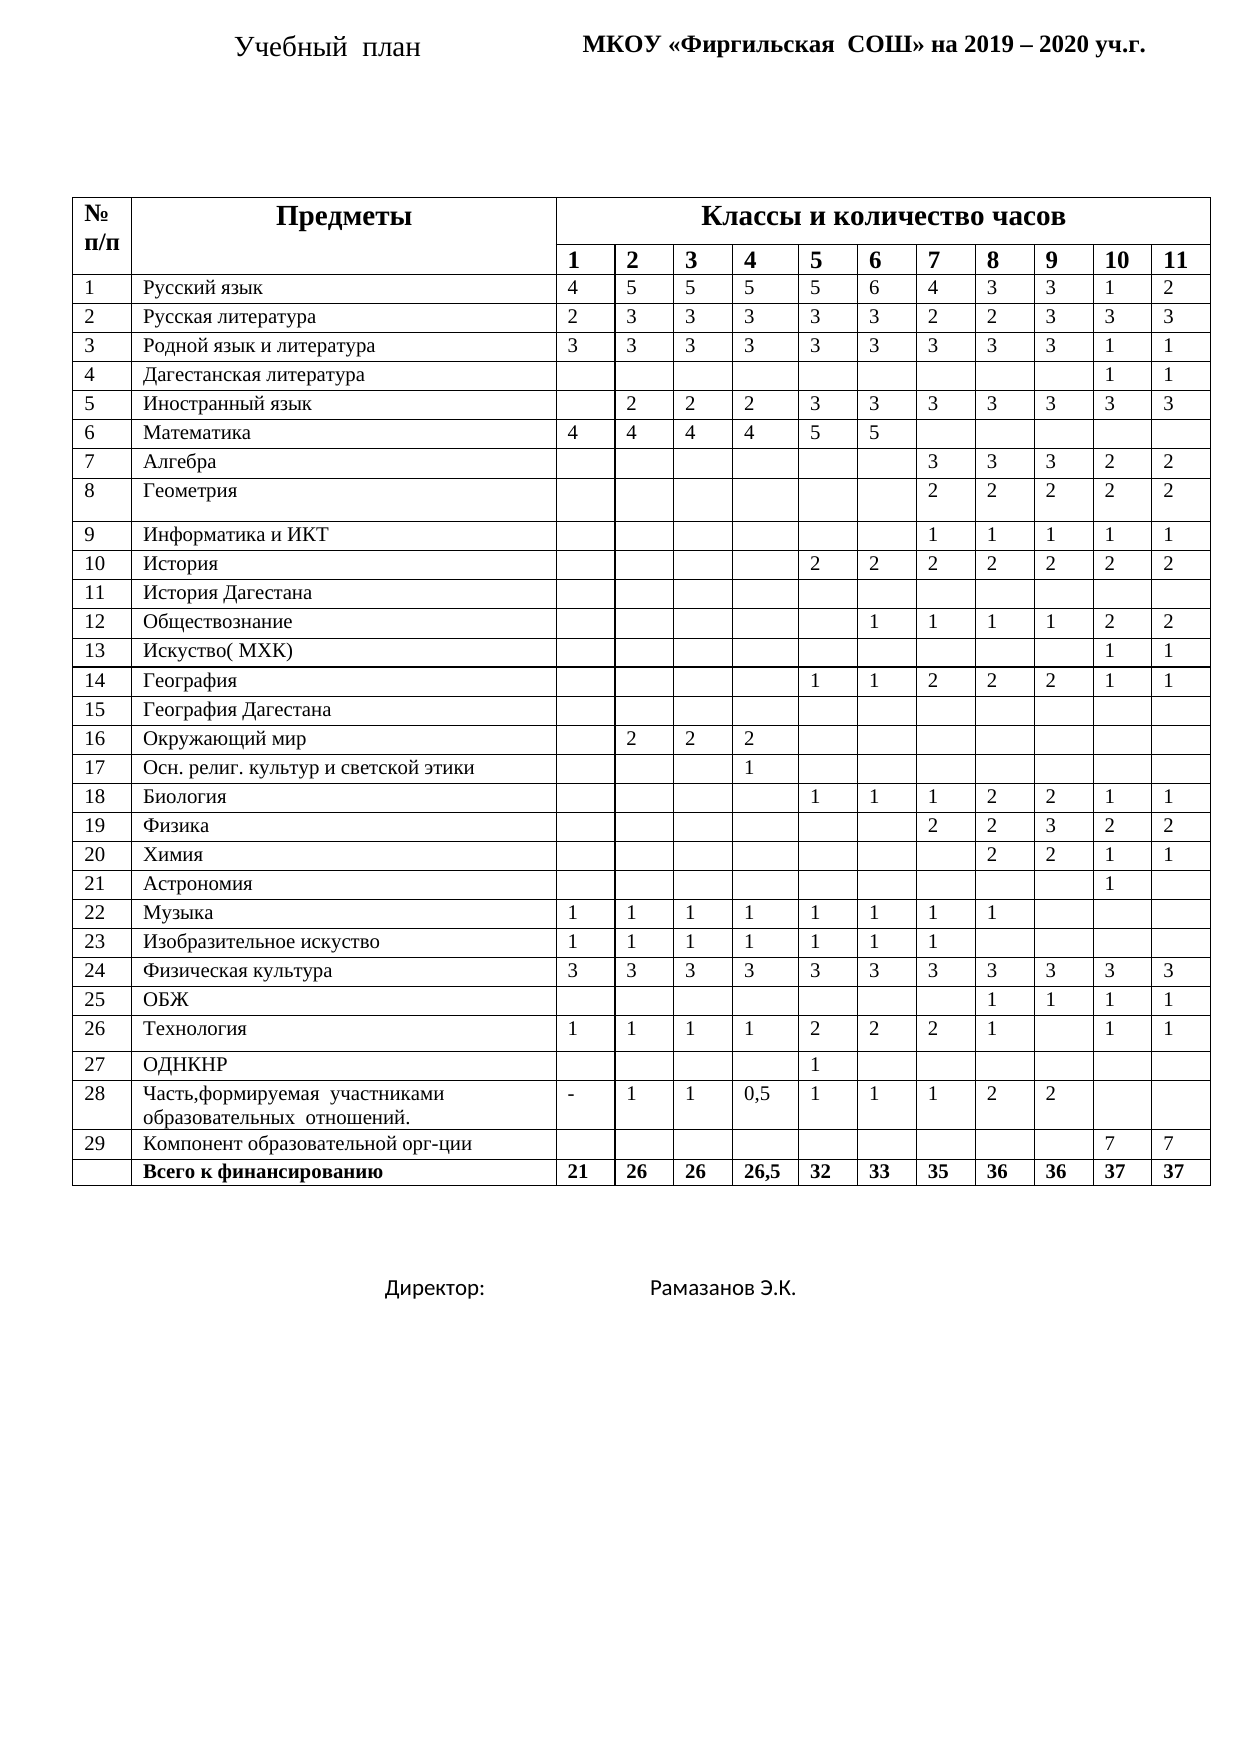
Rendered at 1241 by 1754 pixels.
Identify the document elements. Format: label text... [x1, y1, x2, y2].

table_cell 4 [917, 275, 975, 303]
table_cell [799, 580, 857, 608]
table_cell [976, 580, 1034, 608]
table_cell 13 [73, 639, 131, 666]
table_cell № п/п [73, 198, 131, 274]
table_cell [976, 755, 1034, 783]
table_cell [799, 479, 857, 521]
table_cell [733, 1052, 798, 1080]
table_cell География [132, 668, 556, 696]
table_cell 3 [976, 333, 1034, 361]
table_cell [976, 639, 1034, 666]
table_cell 3 [1152, 391, 1210, 419]
table_cell Классы и количество часов [557, 198, 1210, 244]
table_cell [976, 1052, 1034, 1080]
table_cell 2 [616, 245, 673, 274]
table_cell [858, 813, 916, 841]
table_cell 25 [73, 987, 131, 1015]
table_cell 3 [1094, 958, 1151, 986]
table_cell [799, 871, 857, 899]
table_cell [799, 449, 857, 477]
table_cell [917, 987, 975, 1015]
table_cell 3 [858, 958, 916, 986]
table_cell [1094, 1081, 1151, 1129]
table_cell [557, 449, 614, 477]
text Директор: Рамазанов Э.К. [29, 1273, 1211, 1301]
table_cell [858, 580, 916, 608]
table_cell 3 [557, 333, 614, 361]
table_cell 2 [917, 813, 975, 841]
table_cell 3 [858, 304, 916, 332]
table_cell [557, 551, 614, 579]
table_cell 1 [733, 929, 798, 957]
table_cell [674, 479, 732, 521]
table_cell Физика [132, 813, 556, 841]
table_cell [1094, 900, 1151, 928]
table_cell 1 [976, 609, 1034, 637]
table_cell 5 [799, 275, 857, 303]
table_cell 6 [858, 275, 916, 303]
table_cell [799, 755, 857, 783]
table_cell 3 [674, 304, 732, 332]
table_cell 29 [73, 1130, 131, 1158]
table_cell [557, 639, 614, 666]
table_cell [976, 871, 1034, 899]
table_cell [1035, 871, 1093, 899]
table_cell 26 [674, 1160, 732, 1185]
table_cell [557, 668, 614, 696]
table_cell 5 [616, 275, 673, 303]
table_cell [799, 609, 857, 637]
table_cell 1 [917, 522, 975, 550]
table_cell 3 [799, 304, 857, 332]
table_cell [616, 697, 673, 724]
table_cell 2 [616, 391, 673, 419]
table_cell 2 [976, 1081, 1034, 1129]
table_cell 22 [73, 900, 131, 928]
table_cell Родной язык и литература [132, 333, 556, 361]
table_cell 15 [73, 697, 131, 724]
table_cell 3 [799, 333, 857, 361]
table_cell 1 [1035, 522, 1093, 550]
table_cell 1 [1152, 333, 1210, 361]
table_cell [858, 842, 916, 870]
table_cell 3 [73, 333, 131, 361]
table_cell 1 [799, 929, 857, 957]
table_cell 2 [1035, 668, 1093, 696]
table_cell [616, 668, 673, 696]
table_cell [616, 842, 673, 870]
table_cell ОБЖ [132, 987, 556, 1015]
table_cell [1152, 697, 1210, 724]
table_cell [616, 784, 673, 812]
table_cell 1 [1152, 784, 1210, 812]
table_cell 0,5 [733, 1081, 798, 1129]
table_cell [674, 362, 732, 390]
table_cell - [557, 1081, 614, 1129]
table_cell [858, 639, 916, 666]
table_cell 5 [858, 420, 916, 448]
table_cell 3 [858, 333, 916, 361]
table_cell 36 [976, 1160, 1034, 1185]
table_cell [733, 522, 798, 550]
table_cell 1 [1152, 639, 1210, 666]
table_cell 21 [73, 871, 131, 899]
table_cell [674, 842, 732, 870]
table_cell 2 [917, 479, 975, 521]
table_cell 1 [799, 784, 857, 812]
table_cell Алгебра [132, 449, 556, 477]
table_cell 7 [1094, 1130, 1151, 1158]
table_cell [733, 479, 798, 521]
table_cell 3 [616, 333, 673, 361]
table_cell 1 [1152, 1016, 1210, 1051]
table_cell Окружающий мир [132, 726, 556, 754]
table_cell [557, 726, 614, 754]
table_cell Музыка [132, 900, 556, 928]
table_cell 3 [976, 958, 1034, 986]
table_cell 2 [733, 726, 798, 754]
table_cell [858, 362, 916, 390]
table_cell История [132, 551, 556, 579]
table_cell [1152, 726, 1210, 754]
table_cell [557, 479, 614, 521]
table_cell Химия [132, 842, 556, 870]
table_cell 1 [674, 929, 732, 957]
table_cell Предметы [132, 198, 556, 274]
table_cell [976, 697, 1034, 724]
table_cell [674, 755, 732, 783]
table_cell 5 [674, 275, 732, 303]
table_cell [1152, 871, 1210, 899]
table_cell 2 [917, 304, 975, 332]
table_cell 2 [917, 668, 975, 696]
table_cell [733, 1130, 798, 1158]
table_cell 3 [976, 449, 1034, 477]
table_cell [1035, 420, 1093, 448]
table_cell [917, 871, 975, 899]
table_cell История Дагестана [132, 580, 556, 608]
table_cell [858, 479, 916, 521]
table_cell 16 [73, 726, 131, 754]
table_cell 2 [858, 551, 916, 579]
table_header МКОУ «Фиргильская СОШ» на 2019 – 2020 уч.г. [571, 30, 1167, 197]
table_cell 5 [733, 275, 798, 303]
table_cell 3 [976, 391, 1034, 419]
table_cell [733, 551, 798, 579]
table_cell 1 [799, 668, 857, 696]
table_cell 1 [674, 1016, 732, 1051]
table_cell 3 [1094, 304, 1151, 332]
table_cell [1035, 580, 1093, 608]
table_cell 3 [674, 245, 732, 274]
table_cell 35 [917, 1160, 975, 1185]
table_cell 2 [1152, 551, 1210, 579]
table_cell 1 [733, 1016, 798, 1051]
table_cell 4 [557, 275, 614, 303]
table_cell [616, 551, 673, 579]
table_cell 4 [733, 245, 798, 274]
table_header Учебный план [18, 30, 571, 197]
table_cell 5 [73, 391, 131, 419]
table_cell [1152, 420, 1210, 448]
table_cell [917, 420, 975, 448]
table_cell 14 [73, 668, 131, 696]
table_cell 1 [616, 1081, 673, 1129]
table_cell [1035, 1052, 1093, 1080]
table_cell [557, 697, 614, 724]
table_cell ОДНКНР [132, 1052, 556, 1080]
table_cell [674, 580, 732, 608]
table_cell 3 [1035, 813, 1093, 841]
table_cell 1 [557, 929, 614, 957]
table_cell 2 [73, 304, 131, 332]
table_cell [1035, 362, 1093, 390]
table_cell 26,5 [733, 1160, 798, 1185]
table_cell 19 [73, 813, 131, 841]
table_cell 2 [1094, 449, 1151, 477]
table_cell [1035, 639, 1093, 666]
table_cell 1 [1094, 639, 1151, 666]
table_cell [976, 1130, 1034, 1158]
table_cell [917, 697, 975, 724]
table_cell [858, 522, 916, 550]
table_cell [799, 987, 857, 1015]
table_cell 32 [799, 1160, 857, 1185]
table_cell Компонент образовательной орг-ции [132, 1130, 556, 1158]
table_cell 1 [1152, 362, 1210, 390]
table_cell 33 [858, 1160, 916, 1185]
table_cell [799, 1130, 857, 1158]
table_cell 1 [858, 668, 916, 696]
table_cell 3 [799, 391, 857, 419]
table_cell [733, 639, 798, 666]
table_cell 2 [1094, 609, 1151, 637]
table_cell 1 [674, 1081, 732, 1129]
table_cell 2 [674, 391, 732, 419]
table_cell [616, 987, 673, 1015]
table_cell [917, 639, 975, 666]
table_cell [1094, 697, 1151, 724]
table_cell 2 [1035, 842, 1093, 870]
table_cell 21 [557, 1160, 614, 1185]
table_cell Русский язык [132, 275, 556, 303]
table_cell 37 [1094, 1160, 1151, 1185]
table_cell [799, 726, 857, 754]
table_cell [1035, 755, 1093, 783]
table_cell [616, 1130, 673, 1158]
table_cell [1094, 420, 1151, 448]
table_cell 3 [674, 333, 732, 361]
table_cell 1 [674, 900, 732, 928]
table_cell [616, 522, 673, 550]
table_cell [976, 420, 1034, 448]
table_cell Дагестанская литература [132, 362, 556, 390]
table_cell 1 [557, 245, 614, 274]
table_cell [674, 639, 732, 666]
table_cell 1 [1094, 987, 1151, 1015]
table_cell 3 [1035, 449, 1093, 477]
table_cell [917, 755, 975, 783]
table_cell 2 [976, 479, 1034, 521]
table_cell 2 [976, 842, 1034, 870]
table_cell [557, 871, 614, 899]
table_cell 11 [73, 580, 131, 608]
table_cell [1094, 726, 1151, 754]
table_cell [674, 1130, 732, 1158]
table_cell 2 [1152, 813, 1210, 841]
table_cell [733, 987, 798, 1015]
table_cell 3 [976, 275, 1034, 303]
table_cell 1 [1094, 871, 1151, 899]
table_cell [733, 784, 798, 812]
table_cell 1 [1094, 333, 1151, 361]
table_cell [858, 1130, 916, 1158]
table_cell 9 [73, 522, 131, 550]
table_cell 36 [1035, 1160, 1093, 1185]
table_cell [1035, 726, 1093, 754]
table_cell 1 [976, 1016, 1034, 1051]
table_cell [616, 755, 673, 783]
table_cell [1152, 755, 1210, 783]
table_cell Информатика и ИКТ [132, 522, 556, 550]
table_cell 1 [1094, 1016, 1151, 1051]
table_cell 2 [1035, 784, 1093, 812]
table_cell 2 [976, 784, 1034, 812]
table_cell 1 [799, 1052, 857, 1080]
table_cell [858, 726, 916, 754]
table_cell 4 [557, 420, 614, 448]
table_cell 3 [1035, 958, 1093, 986]
table_cell [976, 726, 1034, 754]
table_cell [557, 1130, 614, 1158]
table_cell 7 [917, 245, 975, 274]
table_cell [1152, 929, 1210, 957]
table_cell 2 [1094, 479, 1151, 521]
table_cell [1035, 697, 1093, 724]
table_cell [674, 668, 732, 696]
table_cell 5 [799, 420, 857, 448]
table_cell [976, 929, 1034, 957]
table_cell 28 [73, 1081, 131, 1129]
table_cell [799, 697, 857, 724]
table_cell [858, 871, 916, 899]
table_cell 4 [733, 420, 798, 448]
table_cell [733, 697, 798, 724]
table_cell Искуство( МХК) [132, 639, 556, 666]
table_cell Осн. религ. культур и светской этики [132, 755, 556, 783]
table_cell 1 [858, 900, 916, 928]
table_cell География Дагестана [132, 697, 556, 724]
table_cell 2 [1152, 609, 1210, 637]
table_cell 1 [858, 1081, 916, 1129]
table_cell [1035, 900, 1093, 928]
table_cell [674, 609, 732, 637]
table_cell [616, 609, 673, 637]
table_cell Биология [132, 784, 556, 812]
table_cell 2 [858, 1016, 916, 1051]
table_cell 1 [799, 1081, 857, 1129]
table_cell [733, 362, 798, 390]
table_cell 3 [1035, 275, 1093, 303]
table_cell [557, 1052, 614, 1080]
table_cell [1152, 1052, 1210, 1080]
table_cell [858, 449, 916, 477]
table_cell 27 [73, 1052, 131, 1080]
table_cell 2 [799, 551, 857, 579]
table_cell 2 [799, 1016, 857, 1051]
table_cell [733, 609, 798, 637]
table_cell [799, 842, 857, 870]
table_cell 3 [1035, 391, 1093, 419]
table_cell 3 [733, 958, 798, 986]
table_cell 1 [917, 784, 975, 812]
table_cell 11 [1152, 245, 1210, 274]
table_cell [1152, 580, 1210, 608]
table_cell 2 [1152, 449, 1210, 477]
table_cell [733, 668, 798, 696]
table_cell 2 [976, 668, 1034, 696]
table_cell Всего к финансированию [132, 1160, 556, 1185]
table_cell 1 [1035, 609, 1093, 637]
table_cell [733, 842, 798, 870]
table_cell [917, 726, 975, 754]
table_cell 1 [917, 609, 975, 637]
table_cell 2 [1035, 479, 1093, 521]
table_cell [557, 755, 614, 783]
table_cell 3 [733, 304, 798, 332]
table_cell 2 [917, 551, 975, 579]
table_cell [674, 1052, 732, 1080]
table_cell [733, 449, 798, 477]
table_cell [1035, 929, 1093, 957]
table_cell 1 [1094, 275, 1151, 303]
table_cell 1 [733, 755, 798, 783]
table_cell 7 [1152, 1130, 1210, 1158]
table_cell 37 [1152, 1160, 1210, 1185]
table_cell 10 [73, 551, 131, 579]
table_cell [799, 813, 857, 841]
table_cell [858, 755, 916, 783]
table_cell [557, 987, 614, 1015]
table_cell 1 [73, 275, 131, 303]
table_cell [674, 784, 732, 812]
table_cell [917, 580, 975, 608]
table_cell [733, 580, 798, 608]
table_cell [616, 362, 673, 390]
table_cell 3 [674, 958, 732, 986]
table_cell 6 [858, 245, 916, 274]
table_cell Часть,формируемая участниками образовательных отношений. [132, 1081, 556, 1129]
table_cell [976, 362, 1034, 390]
table_cell Астрономия [132, 871, 556, 899]
table_cell 3 [917, 449, 975, 477]
table_cell [557, 609, 614, 637]
table_cell 1 [858, 609, 916, 637]
table_cell 6 [73, 420, 131, 448]
table_cell [557, 813, 614, 841]
table_cell 3 [616, 304, 673, 332]
table_cell 1 [858, 784, 916, 812]
table_cell 3 [917, 958, 975, 986]
table_cell 8 [73, 479, 131, 521]
table_cell 1 [1035, 987, 1093, 1015]
table_cell 3 [616, 958, 673, 986]
table_cell [733, 871, 798, 899]
table_cell [674, 871, 732, 899]
table_cell 2 [976, 551, 1034, 579]
table_cell 2 [1035, 551, 1093, 579]
table_cell [799, 362, 857, 390]
table_cell 1 [616, 929, 673, 957]
table_cell 1 [1152, 987, 1210, 1015]
table_cell 1 [858, 929, 916, 957]
table_cell 3 [799, 958, 857, 986]
table_cell 3 [917, 333, 975, 361]
table_cell [1094, 929, 1151, 957]
table_cell [917, 842, 975, 870]
table_cell 18 [73, 784, 131, 812]
table_cell 3 [1152, 304, 1210, 332]
table_cell [674, 813, 732, 841]
table_cell 3 [917, 391, 975, 419]
table_cell 24 [73, 958, 131, 986]
table_cell [674, 987, 732, 1015]
table_cell Геометрия [132, 479, 556, 521]
table_cell [858, 697, 916, 724]
table_cell [616, 639, 673, 666]
table_cell 17 [73, 755, 131, 783]
table_cell 3 [1035, 333, 1093, 361]
table_cell [1152, 900, 1210, 928]
table_cell 4 [73, 362, 131, 390]
table_cell [557, 362, 614, 390]
table_cell [557, 842, 614, 870]
table_cell [616, 871, 673, 899]
table_cell [674, 697, 732, 724]
table_cell 3 [557, 958, 614, 986]
table_cell Физическая культура [132, 958, 556, 986]
table_cell 3 [1094, 391, 1151, 419]
table_cell [917, 1130, 975, 1158]
table_cell 1 [1094, 522, 1151, 550]
table_cell [799, 522, 857, 550]
table_cell 3 [858, 391, 916, 419]
table_cell Иностранный язык [132, 391, 556, 419]
table_cell 2 [616, 726, 673, 754]
table_cell 2 [917, 1016, 975, 1051]
table_cell [1035, 1016, 1093, 1051]
table_cell 2 [557, 304, 614, 332]
table_cell [557, 784, 614, 812]
table_cell Русская литература [132, 304, 556, 332]
table_cell 3 [733, 333, 798, 361]
table_cell Математика [132, 420, 556, 448]
table_cell 10 [1094, 245, 1151, 274]
table_cell Изобразительное искуство [132, 929, 556, 957]
table_cell 23 [73, 929, 131, 957]
table_cell 12 [73, 609, 131, 637]
table_cell 26 [73, 1016, 131, 1051]
table_cell 1 [976, 900, 1034, 928]
table_cell [557, 580, 614, 608]
table_cell 1 [1152, 522, 1210, 550]
table_cell [1094, 580, 1151, 608]
table_cell 4 [616, 420, 673, 448]
table_cell [616, 1052, 673, 1080]
table_cell [858, 987, 916, 1015]
table_cell [1035, 1130, 1093, 1158]
table_cell 3 [1035, 304, 1093, 332]
table_cell 2 [1152, 275, 1210, 303]
table_cell 1 [733, 900, 798, 928]
table_cell [917, 362, 975, 390]
table_cell 1 [1094, 668, 1151, 696]
table_cell Технология [132, 1016, 556, 1051]
table_cell 4 [674, 420, 732, 448]
table_cell 1 [917, 1081, 975, 1129]
table_cell 1 [1094, 842, 1151, 870]
table_cell 20 [73, 842, 131, 870]
table_cell [917, 1052, 975, 1080]
table_cell [1094, 755, 1151, 783]
table_cell 2 [733, 391, 798, 419]
table_cell 1 [616, 900, 673, 928]
table_cell 1 [1152, 842, 1210, 870]
table_cell 7 [73, 449, 131, 477]
table_cell 1 [917, 929, 975, 957]
table_cell 1 [616, 1016, 673, 1051]
table_cell 2 [1035, 1081, 1093, 1129]
table_cell [557, 522, 614, 550]
table_cell Обществознание [132, 609, 556, 637]
table_cell 1 [1152, 668, 1210, 696]
table_cell 2 [674, 726, 732, 754]
table_cell 2 [976, 813, 1034, 841]
table_cell 1 [557, 900, 614, 928]
table_cell [616, 580, 673, 608]
table_cell [674, 522, 732, 550]
table_cell [858, 1052, 916, 1080]
table_cell [616, 479, 673, 521]
table_cell [674, 449, 732, 477]
table_cell 2 [1094, 551, 1151, 579]
table_cell 8 [976, 245, 1034, 274]
table_cell [616, 449, 673, 477]
table_cell [1094, 1052, 1151, 1080]
table_cell [733, 813, 798, 841]
table_cell 1 [799, 900, 857, 928]
table_cell 1 [557, 1016, 614, 1051]
table_cell 2 [1094, 813, 1151, 841]
table_cell [73, 1160, 131, 1185]
table_cell 1 [1094, 362, 1151, 390]
table_cell 2 [976, 304, 1034, 332]
table_cell 1 [976, 522, 1034, 550]
table_cell 9 [1035, 245, 1093, 274]
table_cell 2 [1152, 479, 1210, 521]
table_cell 26 [616, 1160, 673, 1185]
table_cell [1152, 1081, 1210, 1129]
table_cell [799, 639, 857, 666]
table_cell [616, 813, 673, 841]
table_cell [674, 551, 732, 579]
table_cell 5 [799, 245, 857, 274]
table_cell 1 [917, 900, 975, 928]
table_cell [557, 391, 614, 419]
table_cell 1 [1094, 784, 1151, 812]
table_cell 3 [1152, 958, 1210, 986]
table_cell 1 [976, 987, 1034, 1015]
